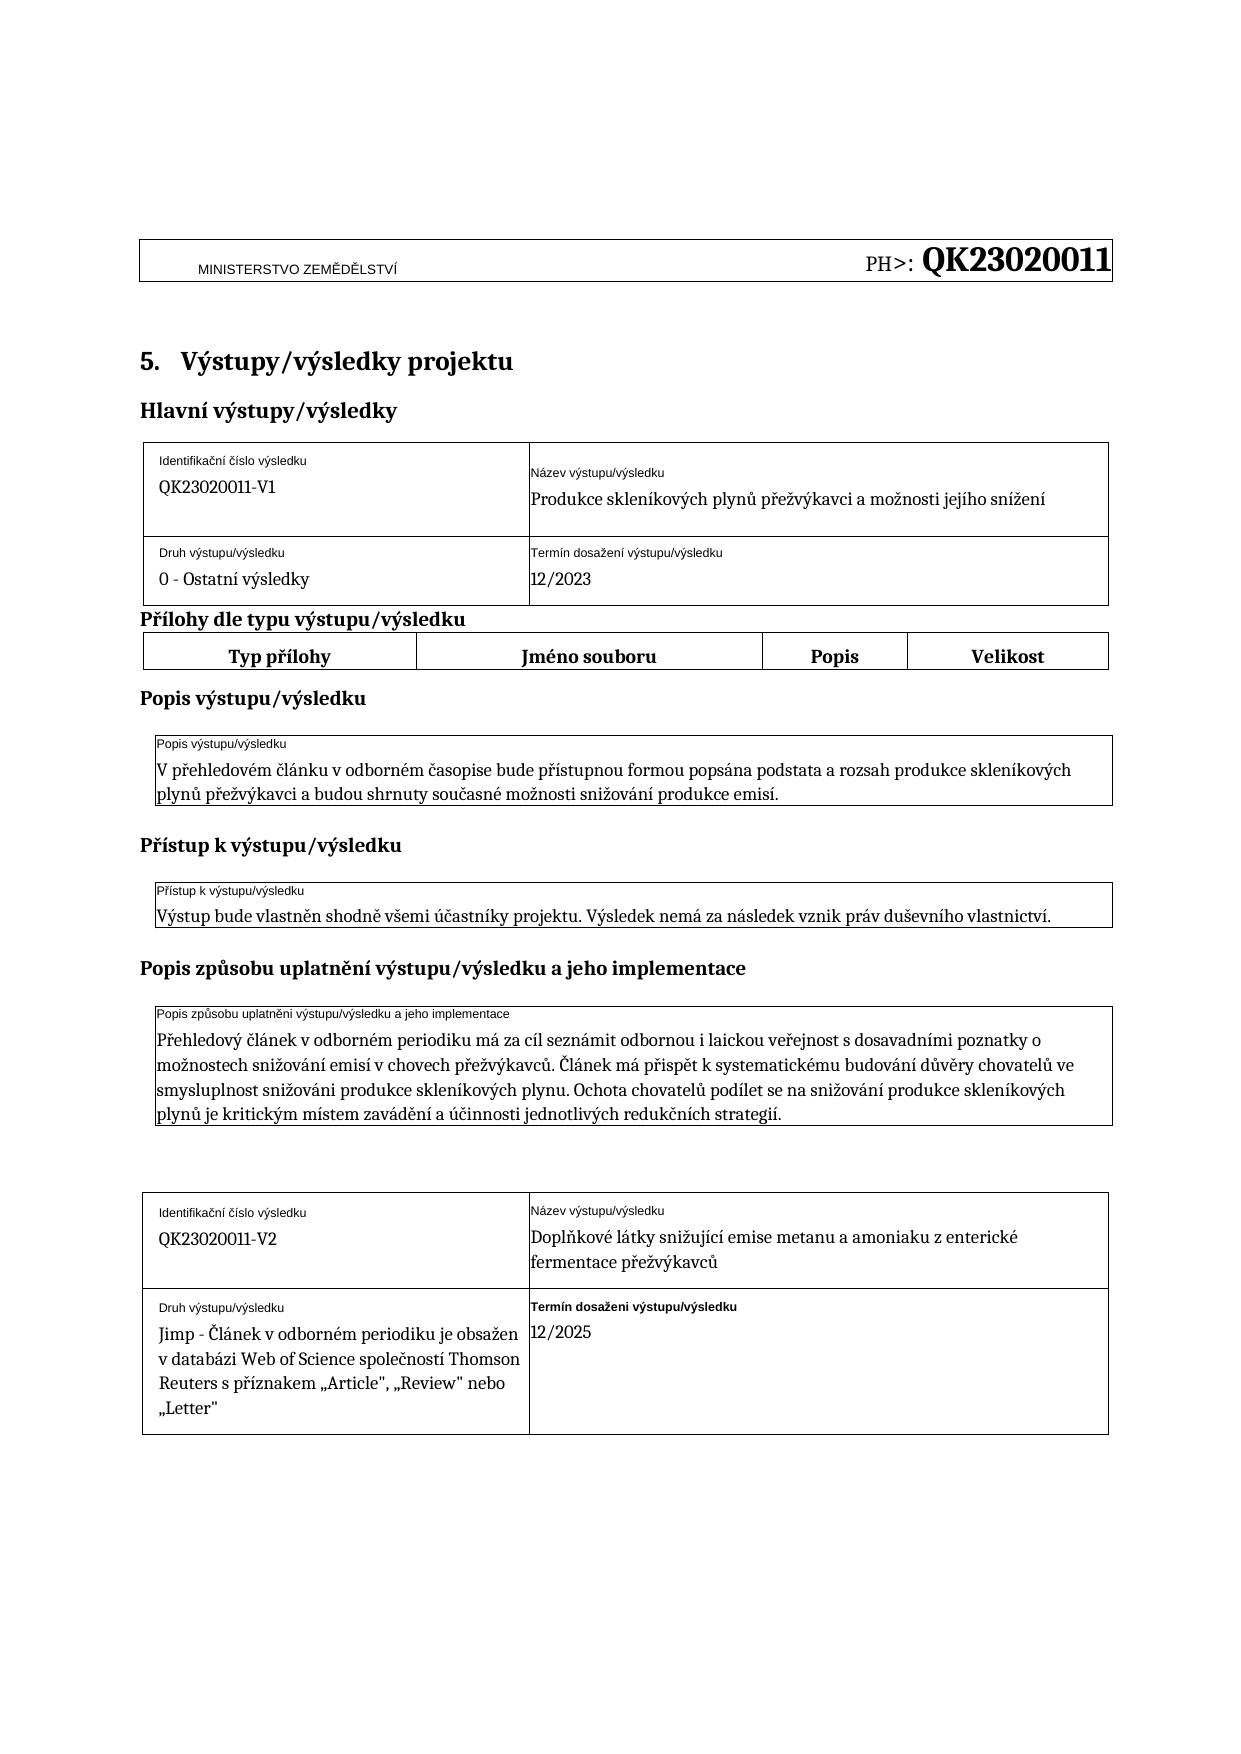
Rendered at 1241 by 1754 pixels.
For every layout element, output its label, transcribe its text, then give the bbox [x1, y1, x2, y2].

text Popis výstupu/výsledku [156, 736, 1112, 751]
table_cell Druh výstupu/výsledku Jimp - Článek v odborném periodiku je obsažen v databázi Web of Science společností Thomson Reuters s příznakem „Article", „Review" nebo „Letter" [143, 1289, 529, 1434]
table_cell Druh výstupu/výsledku [144, 537, 529, 568]
table_header Název výstupu/výsledku Produkce skleníkových plynů přežvýkavci a možnosti jejího snížení [530, 443, 1108, 536]
text Popis způsobu uplatněni výstupu/výsledku a jeho implementace [156, 1007, 1112, 1021]
subtitle Přístup k výstupu/výsledku [140, 833, 1112, 857]
table_header Identifikační číslo výsledku QK23020011-V2 [143, 1193, 529, 1288]
table_header Velikost [908, 633, 1108, 669]
table_header Identifikační číslo výsledku QK23020011-V1 [144, 443, 529, 536]
table_cell 0 - Ostatní výsledky [144, 568, 529, 605]
subtitle ph>: QK23020011 [140, 240, 1112, 281]
table_header Jméno souboru [417, 633, 762, 669]
table_header Popis [763, 633, 907, 669]
text Přehledový článek v odborném periodiku má za cíl seznámit odbornou i laickou veřejnost s dosavadními poznatky o možnostech snižování emisí v chovech přežvýkavců. Článek má přispět k systematickému budování důvěry chovatelů ve smysluplnost snižováni produkce skleníkových plynu. Ochota chovatelů podílet se na snižování produkce skleníkových plynů je kritickým místem zavádění a účinnosti jednotlivých redukčních strategií. [156, 1028, 1112, 1125]
text Výstup bude vlastněn shodně všemi účastníky projektu. Výsledek nemá za následek vznik práv duševního vlastnictví. [156, 905, 1112, 927]
table_header Typ přílohy [144, 633, 416, 669]
list Výstupy/výsledky projektu [140, 346, 1112, 377]
table_cell Termín dosaženi výstupu/výsledku 12/2025 [530, 1289, 1108, 1434]
subtitle Hlavní výstupy/výsledky [140, 398, 1112, 424]
table_header Název výstupu/výsledku Doplňkové látky snižující emise metanu a amoniaku z enterické fermentace přežvýkavců [530, 1193, 1108, 1288]
subtitle Popis výstupu/výsledku [140, 686, 1112, 710]
table_cell Termín dosažení výstupu/výsledku [530, 537, 1108, 568]
table_cell 12/2023 [530, 568, 1108, 605]
text Přístup k výstupu/výsledku [156, 883, 1112, 898]
text Přílohy dle typu výstupu/výsledku [140, 608, 1112, 632]
text V přehledovém článku v odborném časopise bude přístupnou formou popsána podstata a rozsah produkce skleníkových plynů přežvýkavci a budou shrnuty současné možnosti snižování produkce emisí. [156, 758, 1112, 805]
subtitle Popis způsobu uplatnění výstupu/výsledku a jeho implementace [140, 957, 1112, 981]
